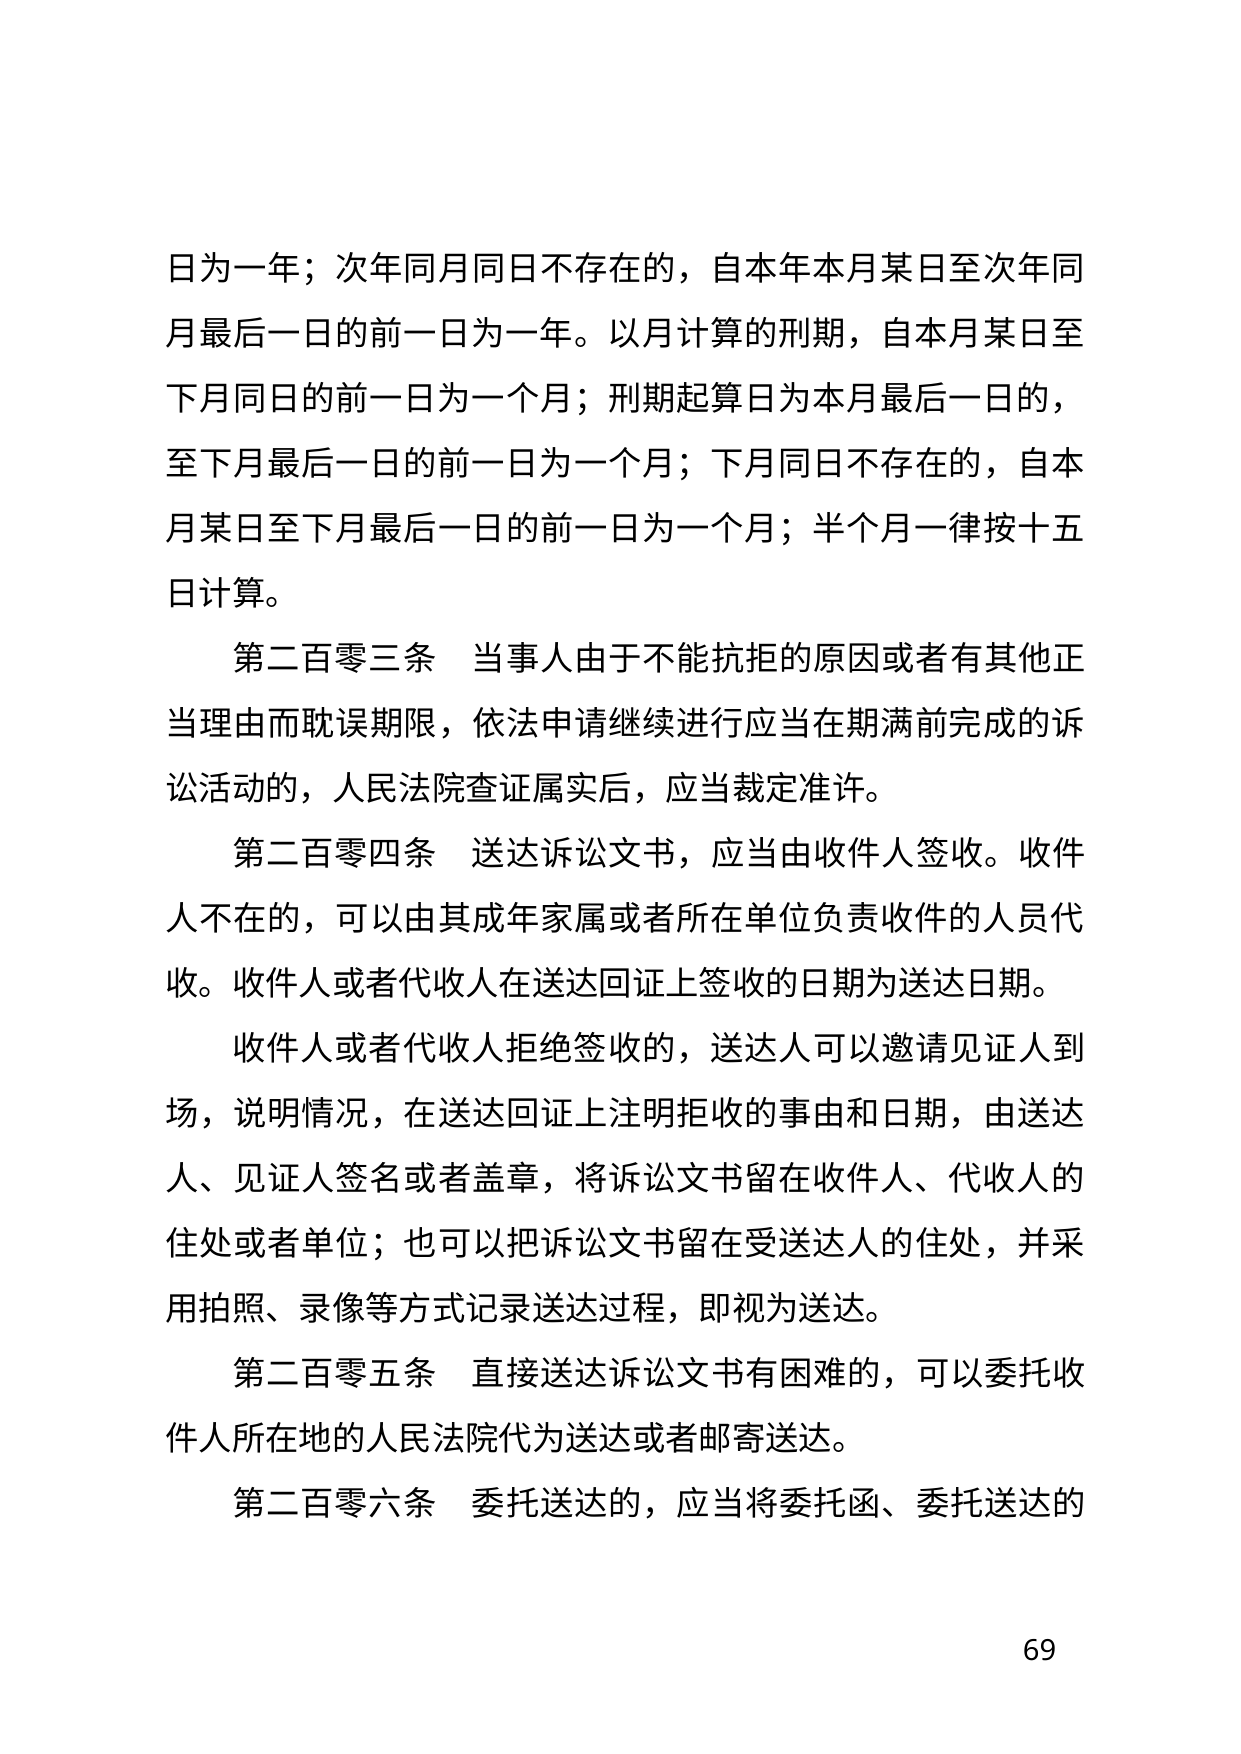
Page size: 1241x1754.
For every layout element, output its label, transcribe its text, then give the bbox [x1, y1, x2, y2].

text 收件人或者代收人拒绝签收的，送达人可以邀请见证人到场，说明情况，在送达回证上注明拒收的事由和日期，由送达人、见证人签名或者盖章，将诉讼文书留在收件人、代收人的住处或者单位；也可以把诉讼文书留在受送达人的住处，并采用拍照、录像等方式记录送达过程，即视为送达。 [165, 1013, 1087, 1338]
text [165, 1468, 1087, 1533]
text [165, 233, 1087, 623]
text 第二百零五条 直接送达诉讼文书有困难的，可以委托收件人所在地的人民法院代为送达或者邮寄送达。 [165, 1338, 1087, 1468]
text 第二百零四条 送达诉讼文书，应当由收件人签收。收件人不在的，可以由其成年家属或者所在单位负责收件的人员代收。收件人或者代收人在送达回证上签收的日期为送达日期。 [165, 818, 1087, 1013]
text 第二百零三条 当事人由于不能抗拒的原因或者有其他正当理由而耽误期限，依法申请继续进行应当在期满前完成的诉讼活动的，人民法院查证属实后，应当裁定准许。 [165, 623, 1087, 818]
